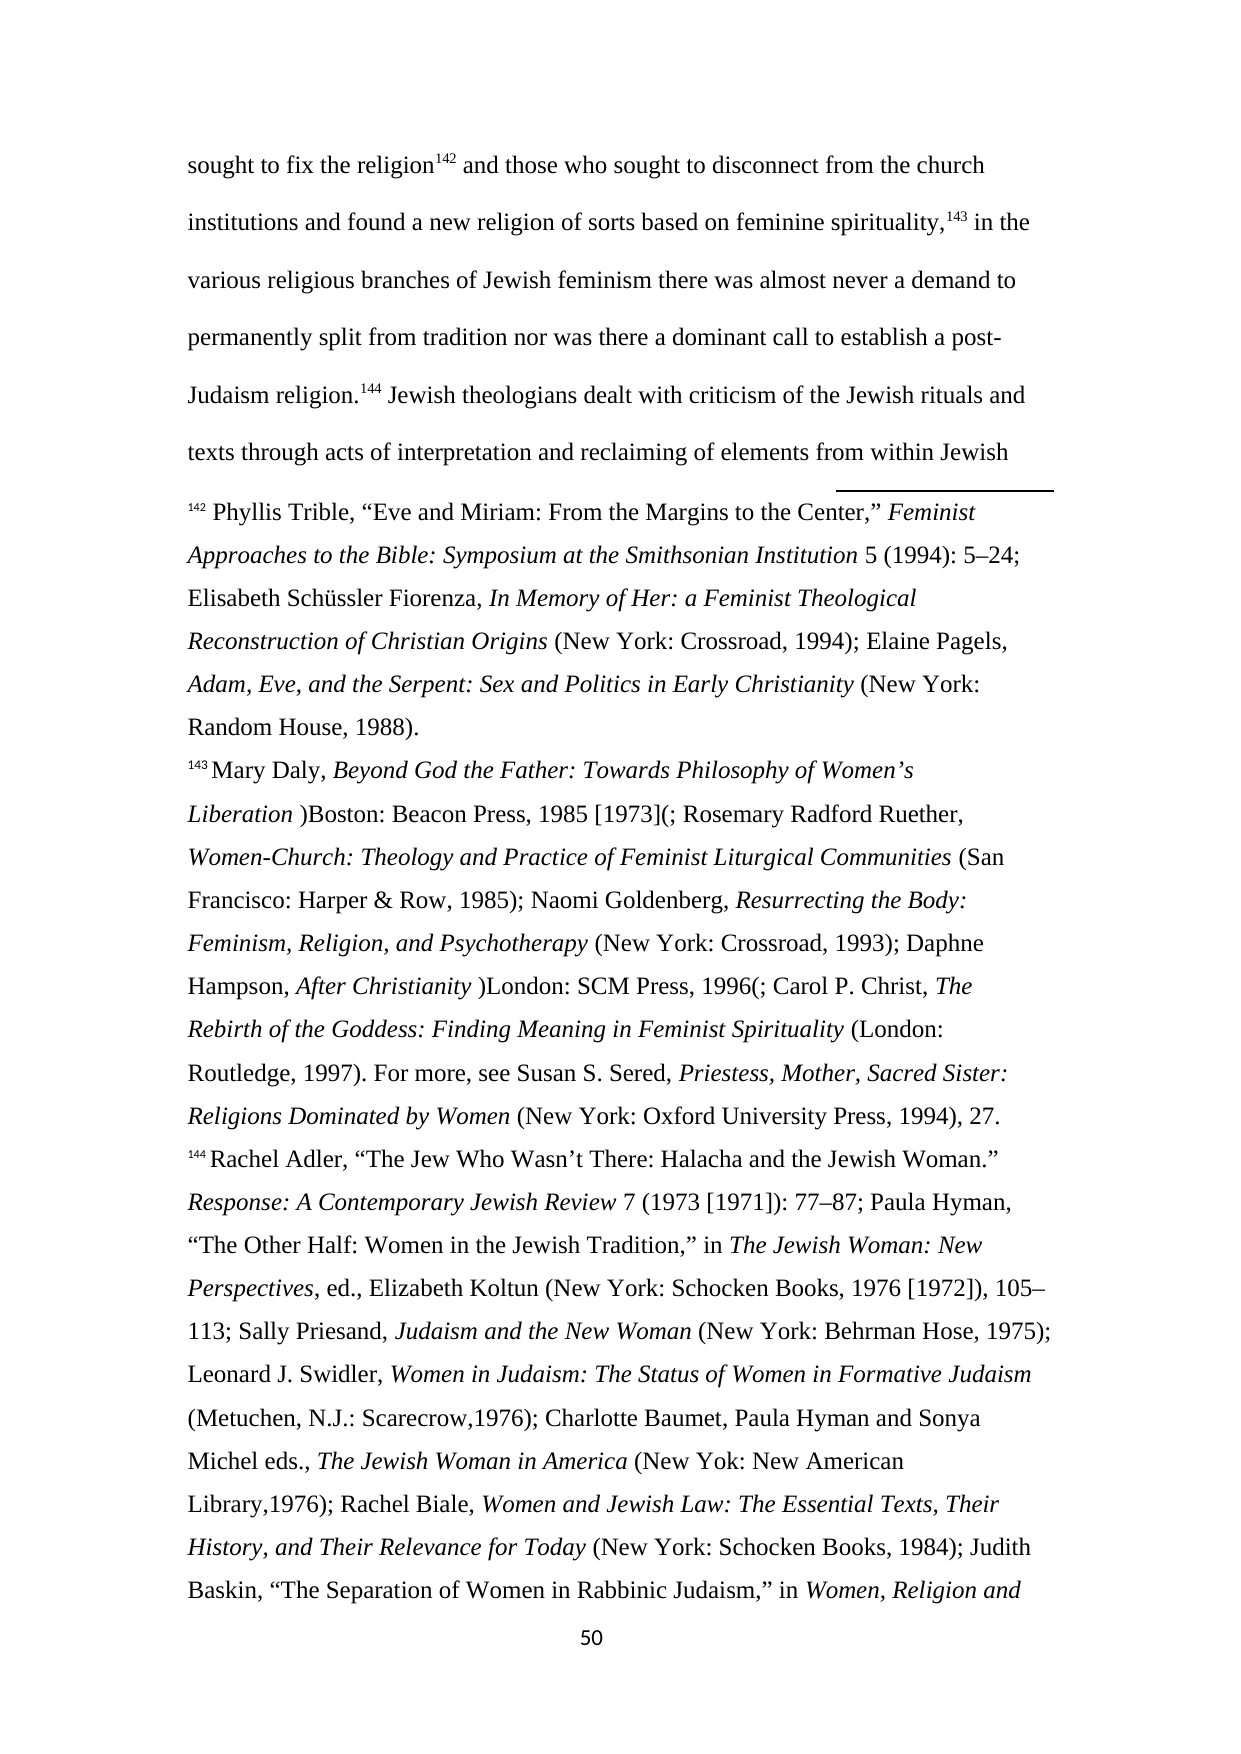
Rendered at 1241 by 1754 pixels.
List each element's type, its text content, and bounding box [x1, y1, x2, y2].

text ’s appropriation of the ritual of immersion is brought into relief by considering the gap that separated the feminist criticism emerging from the Christian world and feminist theology that was developed in the Jewish world in the United States. Whereas the Christian discussions were divided between those who sought to fix the religion and those who sought to disconnect from the church institutions and found a new religion of sorts based on feminine spirituality, in the various religious branches of Jewish feminism there was almost never a demand to permanently split from tradition nor was there a dominant call to establish a post-Judaism religion. Jewish theologians dealt with criticism of the Jewish rituals and texts through acts of interpretation and reclaiming of elements from within Jewish tradition, which they viewed as feminine. Despite these feminist thinkers’ critique of the tradition, they never sought to disengage from it, but chose instead to criticize it in order to reinvent it. In the same vein, connected feminist speech with the feminist thought of the Orthodox Jewish world of the time, which proposed a reinterpretation of the laws of nidda with the intention of freeing them from the dichotomy of pure and impure that shaped them in the rabbinic tradition. Jewish Orthodox feminists acted to reinvent these laws as empowering practices for women. In the Jewish religious discourse of the period, women’s ritual immersion was perceived as taboo for public discussion. argued that this suppression and concealment of the immersion ritual was itself a patriarchal construction. In her performance she announced that the menstrual ritual barely survived “these centuries of cultural hang-ups toward menstruation itself: superstitions which are really fear and loathing of a woman’s body itself, woman’s deep mysterious fertile magic body and her times.” [187, 150, 1053, 466]
